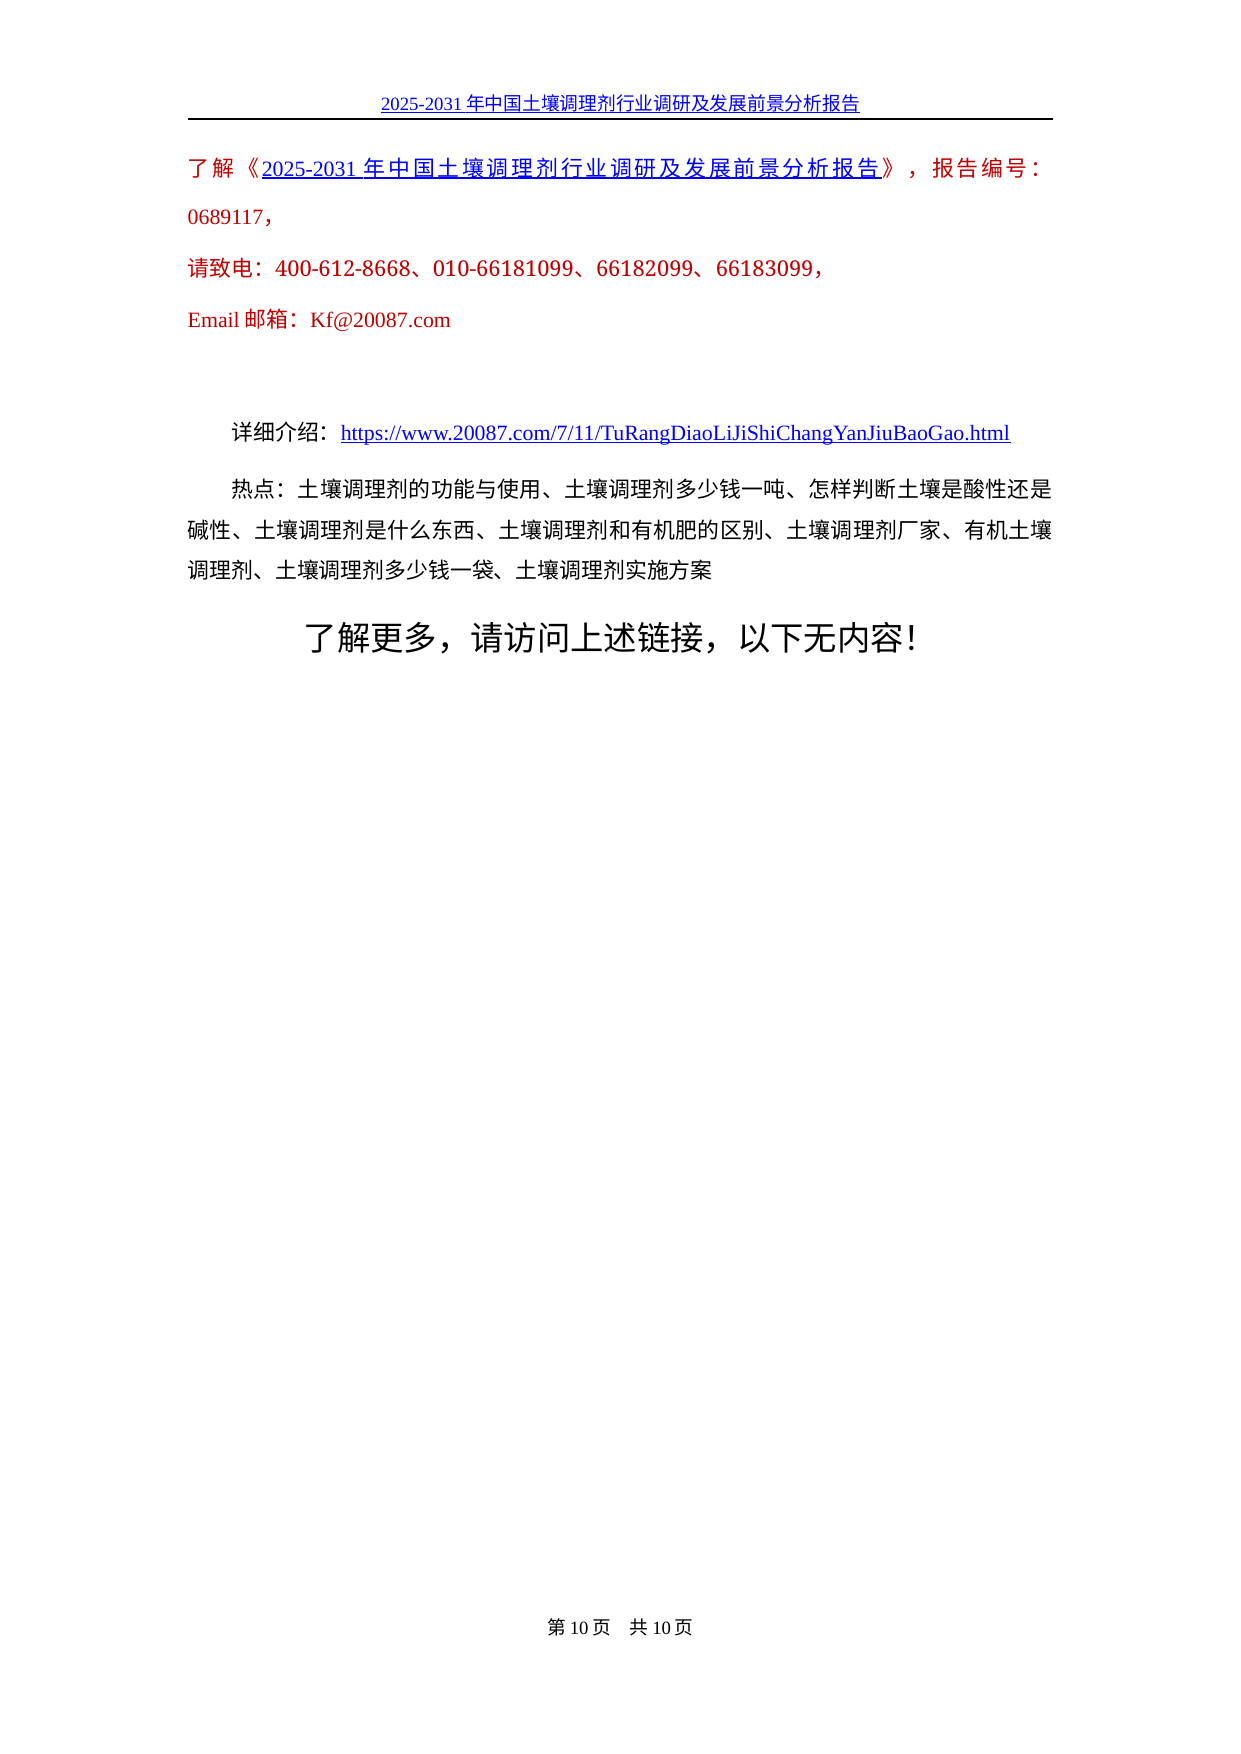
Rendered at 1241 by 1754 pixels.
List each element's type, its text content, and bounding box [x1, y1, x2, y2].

text 了解《2025-2031年中国土壤调理剂行业调研及发展前景分析报告》，报告编号：0689117， [187, 150, 1053, 231]
text 详细介绍：https://www.20087.com/7/11/TuRangDiaoLiJiShiChangYanJiuBaoGao.html [187, 415, 1053, 447]
title 了解更多，请访问上述链接，以下无内容！ [187, 603, 1053, 668]
text 请致电：400-612-8668、010-66181099、66182099、66183099， [187, 251, 1053, 283]
text 热点：土壤调理剂的功能与使用、土壤调理剂多少钱一吨、怎样判断土壤是酸性还是碱性、土壤调理剂是什么东西、土壤调理剂和有机肥的区别、土壤调理剂厂家、有机土壤调理剂、土壤调理剂多少钱一袋、土壤调理剂实施方案 [187, 472, 1053, 585]
text Email邮箱：Kf@20087.com [187, 302, 1053, 334]
